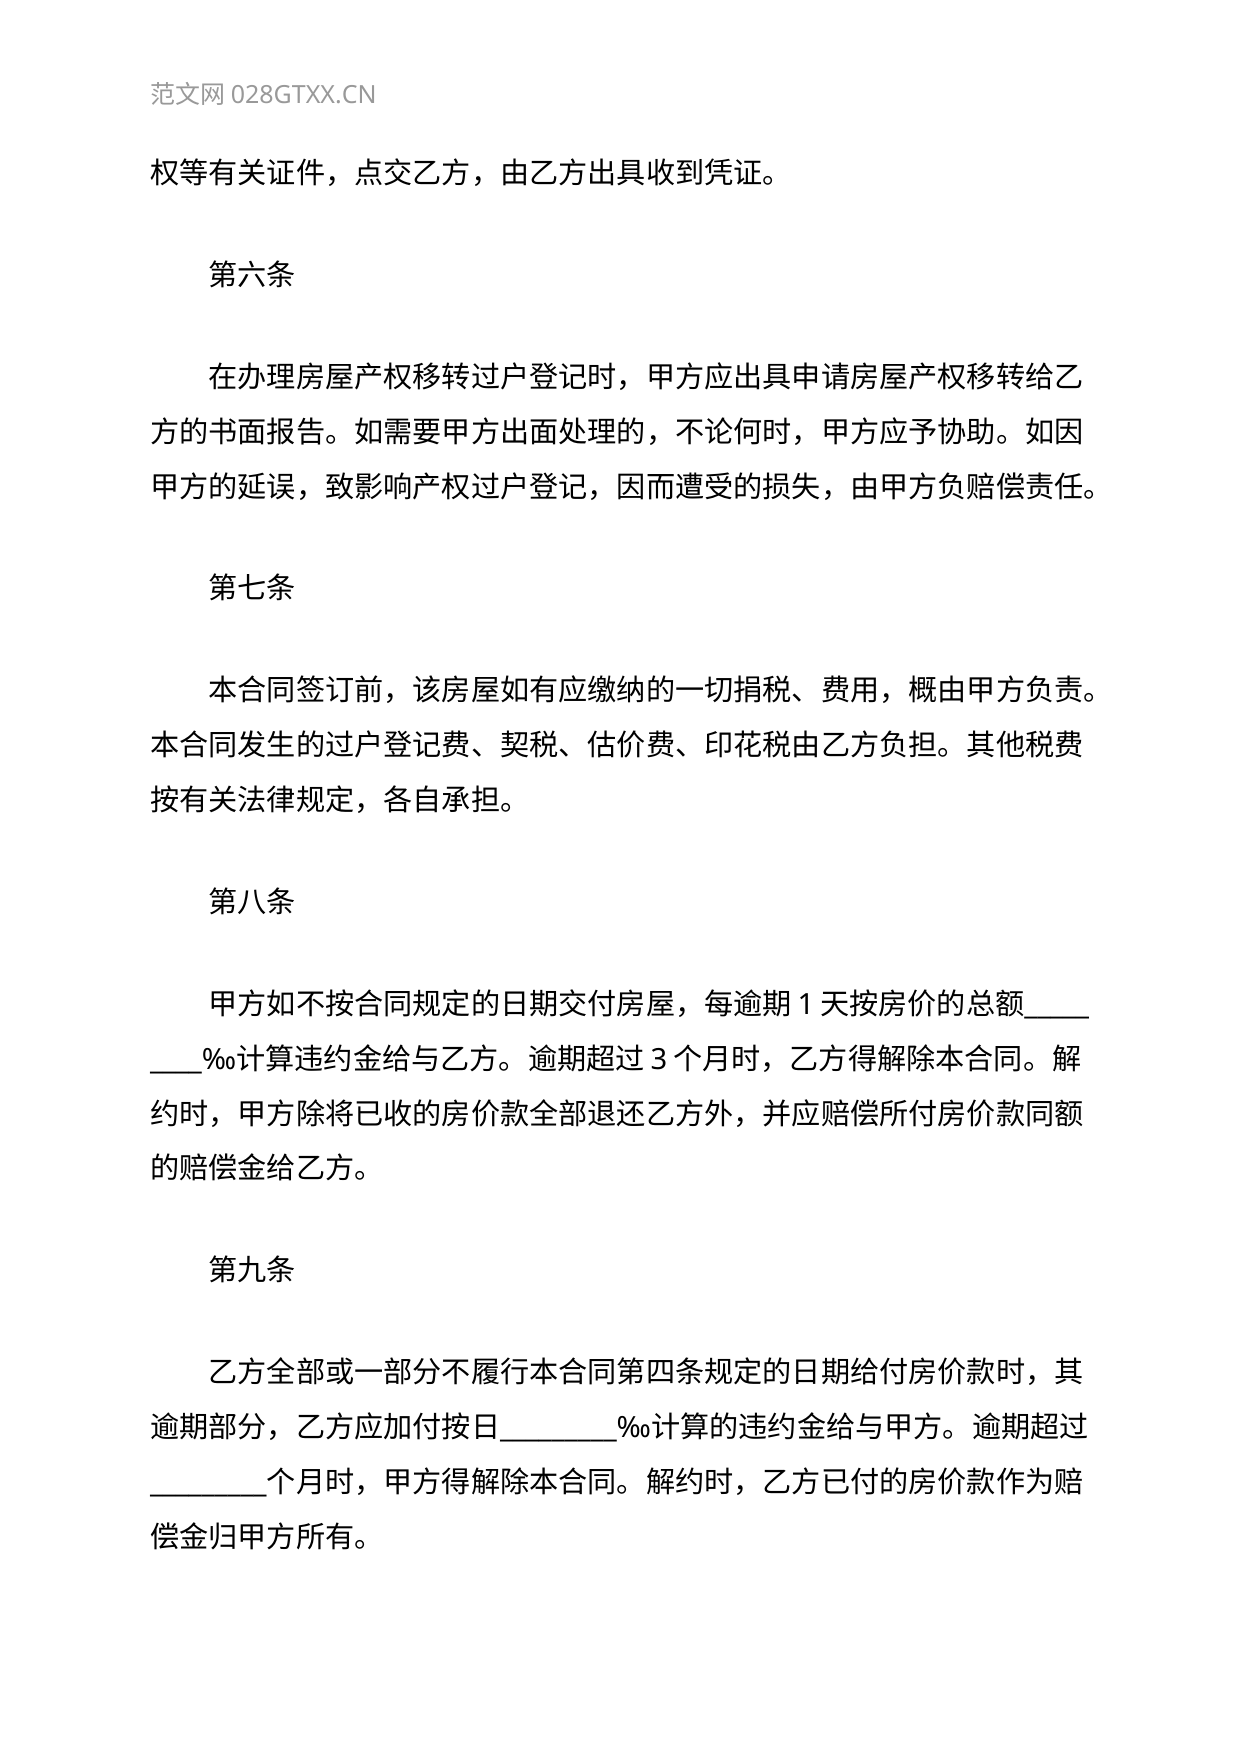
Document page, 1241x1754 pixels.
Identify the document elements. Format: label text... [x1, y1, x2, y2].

text 第六条 [150, 252, 1090, 294]
text 第七条 [150, 565, 1090, 607]
text 第九条 [150, 1247, 1090, 1289]
text 乙方全部或一部分不履行本合同第四条规定的日期给付房价款时，其逾期部分，乙方应加付按日_________‰计算的违约金给与甲方。逾期超过_________个月时，甲方得解除本合同。解约时，乙方已付的房价款作为赔偿金归甲方所有。 [150, 1349, 1090, 1556]
text 第八条 [150, 878, 1090, 921]
text 甲方如不按合同规定的日期交付房屋，每逾期1天按房价的总额_________‰计算违约金给与乙方。逾期超过3个月时，乙方得解除本合同。解约时，甲方除将已收的房价款全部退还乙方外，并应赔偿所付房价款同额的赔偿金给乙方。 [150, 980, 1090, 1187]
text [150, 150, 1090, 192]
text 在办理房屋产权移转过户登记时，甲方应出具申请房屋产权移转给乙方的书面报告。如需要甲方出面处理的，不论何时，甲方应予协助。如因甲方的延误，致影响产权过户登记，因而遭受的损失，由甲方负赔偿责任。 [150, 353, 1090, 506]
text 本合同签订前，该房屋如有应缴纳的一切捐税、费用，概由甲方负责。本合同发生的过户登记费、契税、估价费、印花税由乙方负担。其他税费按有关法律规定，各自承担。 [150, 667, 1090, 819]
